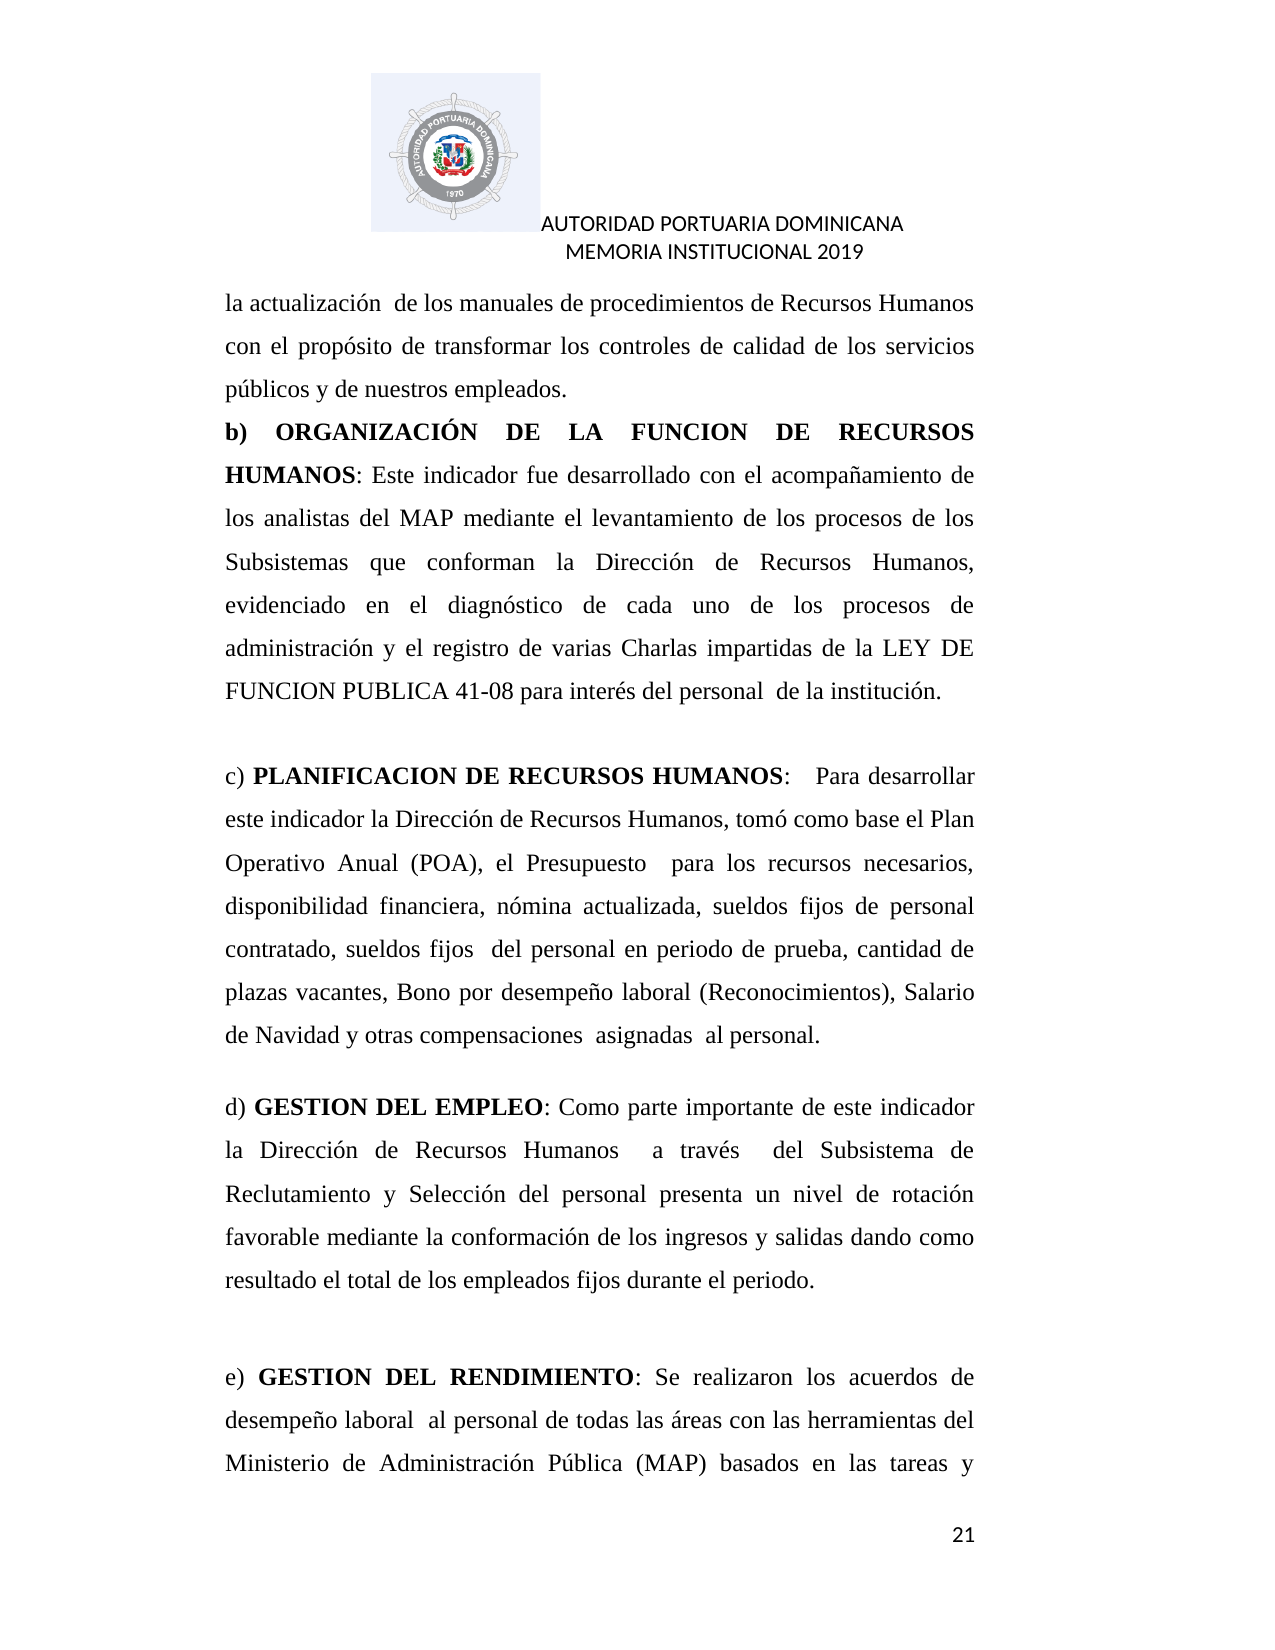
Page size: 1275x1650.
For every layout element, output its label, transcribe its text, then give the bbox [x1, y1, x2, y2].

text b) ORGANIZACIÓN DE LA FUNCION DE RECURSOS HUMANOS: Este indicador fue desarrollado con el acompañamiento de los analistas del MAP mediante el levantamiento de los procesos de los Subsistemas que conforman la Dirección de Recursos Humanos, evidenciado en el diagnóstico de cada uno de los procesos de administración y el registro de varias Charlas impartidas de la LEY DE FUNCION PUBLICA 41-08 para interés del personal de la institución. [225, 417, 975, 705]
text c) PLANIFICACION DE RECURSOS HUMANOS: Para desarrollar este indicador la Dirección de Recursos Humanos, tomó como base el Plan Operativo Anual (POA), el Presupuesto para los recursos necesarios, disponibilidad financiera, nómina actualizada, sueldos fijos de personal contratado, sueldos fijos del personal en periodo de prueba, cantidad de plazas vacantes, Bono por desempeño laboral (Reconocimientos), Salario de Navidad y otras compensaciones asignadas al personal. [225, 761, 975, 1049]
text d) GESTION DEL EMPLEO: Como parte importante de este indicador la Dirección de Recursos Humanos a través del Subsistema de Reclutamiento y Selección del personal presenta un nivel de rotación favorable mediante la conformación de los ingresos y salidas dando como resultado el total de los empleados fijos durante el periodo. [225, 1092, 975, 1294]
picture [371, 73, 541, 232]
